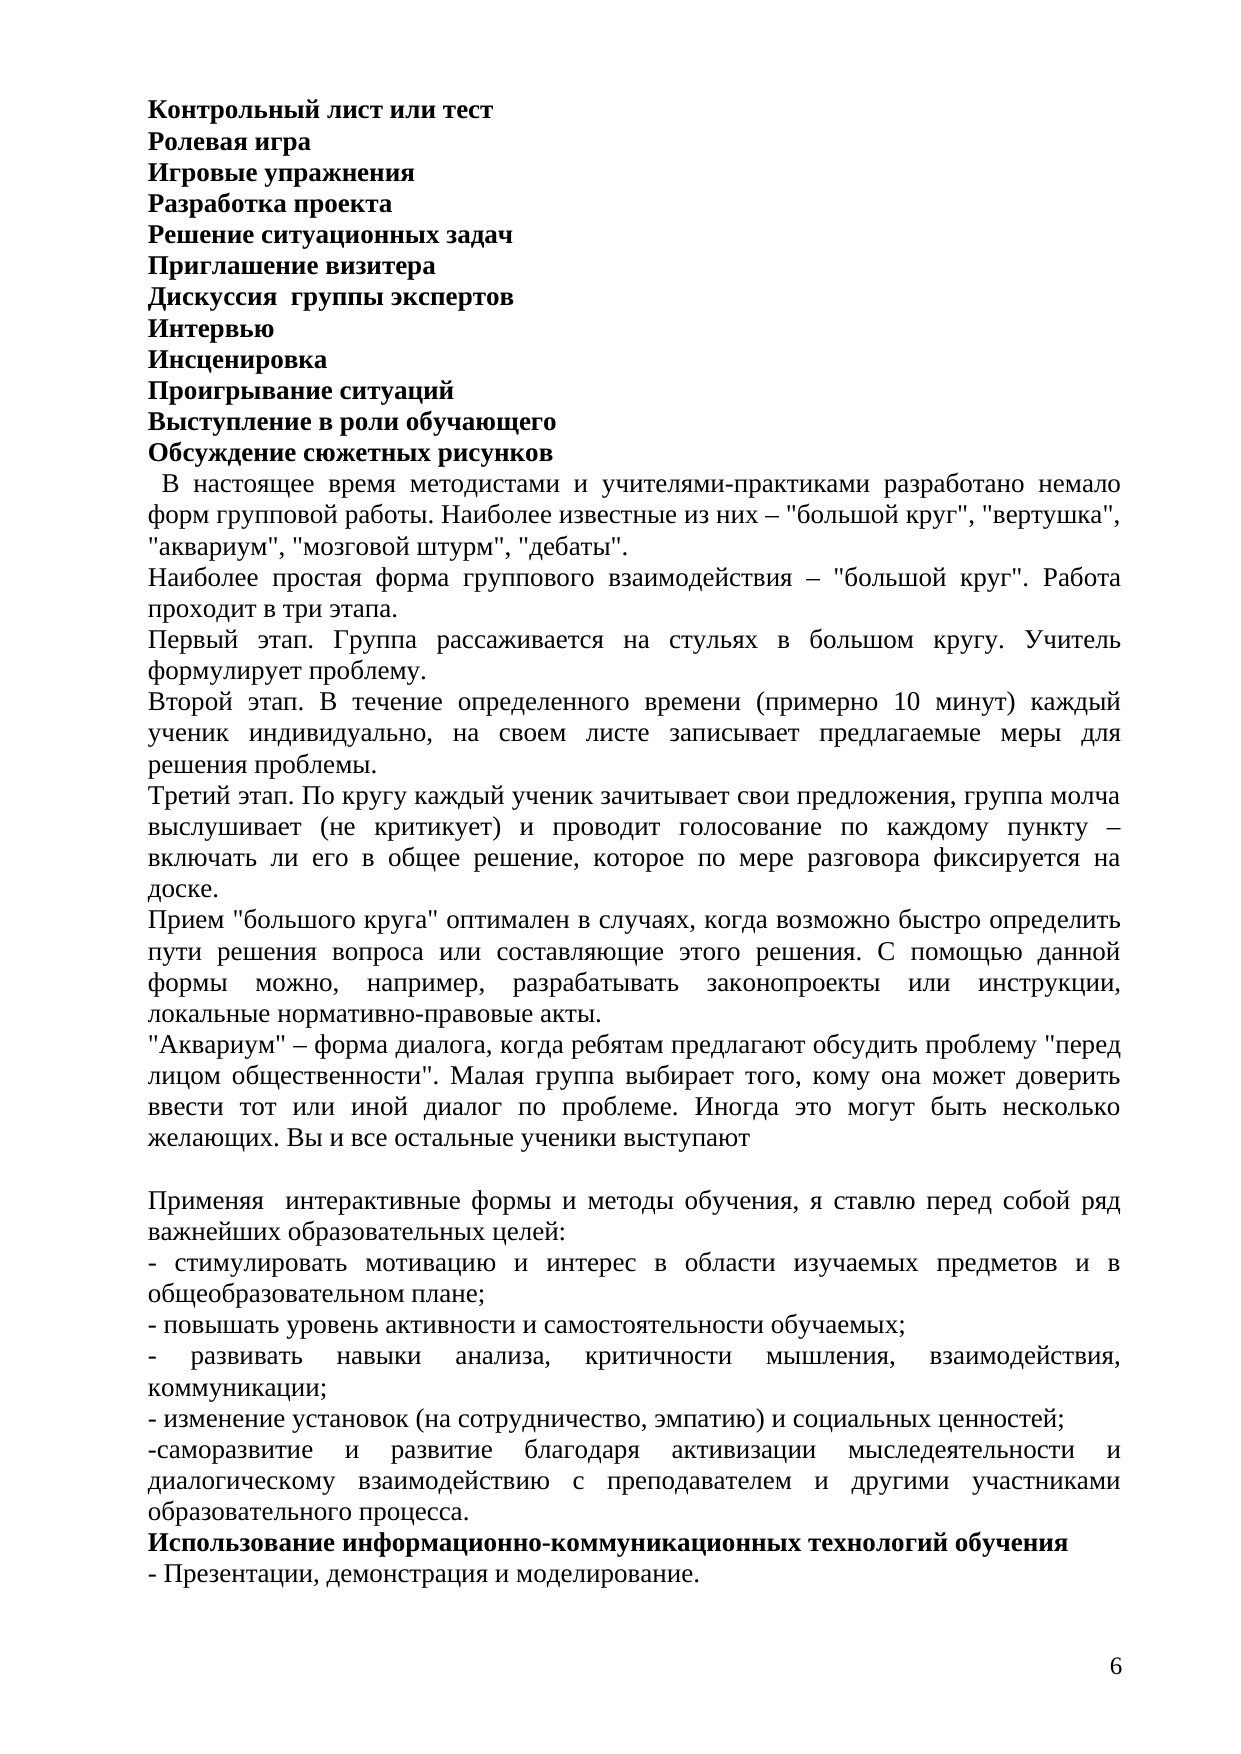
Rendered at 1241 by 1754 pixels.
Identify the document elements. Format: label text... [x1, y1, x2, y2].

text - повышать уровень активности и самостоятельности обучаемых; [148, 1308, 1122, 1339]
text Третий этап. По кругу каждый ученик зачитывает свои предложения, группа молча выслушивает (не критикует) и проводит голосование по каждому пункту – включать ли его в общее решение, которое по мере разговора фиксируется на доске. [148, 779, 1122, 903]
text Контрольный лист или тест [148, 94, 1122, 125]
text Выступление в роли обучающего [148, 405, 1122, 436]
text Ролевая игра [148, 125, 1122, 156]
text Применяя интерактивные формы и методы обучения, я ставлю перед собой ряд важнейших образовательных целей: [148, 1184, 1122, 1246]
text Разработка проекта [148, 187, 1122, 218]
text Проигрывание ситуаций [148, 374, 1122, 405]
text В настоящее время методистами и учителями-практиками разработано немало форм групповой работы. Наиболее известные из них – "большой круг", "вертушка", "аквариум", "мозговой штурм", "дебаты". [148, 467, 1122, 561]
text Использование информационно-коммуникационных технологий обучения [148, 1526, 1122, 1557]
text Игровые упражнения [148, 156, 1122, 187]
text - изменение установок (на сотрудничество, эмпатию) и социальных ценностей; [148, 1402, 1122, 1433]
text Инсценировка [148, 343, 1122, 374]
text "Аквариум" – форма диалога, когда ребятам предлагают обсудить проблему "перед лицом общественности". Малая группа выбирает того, кому она может доверить ввести тот или иной диалог по проблеме. Иногда это могут быть несколько желающих. Вы и все остальные ученики выступают [148, 1028, 1122, 1153]
text -саморазвитие и развитие благодаря активизации мыследеятельности и диалогическому взаимодействию с преподавателем и другими участниками образовательного процесса. [148, 1433, 1122, 1526]
text - стимулировать мотивацию и интерес в области изучаемых предметов и в общеобразовательном плане; [148, 1246, 1122, 1308]
text Наиболее простая форма группового взаимодействия – "большой круг". Работа проходит в три этапа. [148, 561, 1122, 623]
text Обсуждение сюжетных рисунков [148, 436, 1122, 467]
text - развивать навыки анализа, критичности мышления, взаимодействия, коммуникации; [148, 1339, 1122, 1402]
text Приглашение визитера [148, 249, 1122, 281]
text Прием "большого круга" оптимален в случаях, когда возможно быстро определить пути решения вопроса или составляющие этого решения. С помощью данной формы можно, например, разрабатывать законопроекты или инструкции, локальные нормативно-правовые акты. [148, 903, 1122, 1028]
text Первый этап. Группа рассаживается на стульях в большом кругу. Учитель формулирует проблему. [148, 623, 1122, 685]
text Второй этап. В течение определенного времени (примерно 10 минут) каждый ученик индивидуально, на своем листе записывает предлагаемые меры для решения проблемы. [148, 685, 1122, 779]
text Интервью [148, 312, 1122, 343]
text - Презентации, демонстрация и моделирование. [148, 1557, 1122, 1589]
text Дискуссия группы экспертов [148, 281, 1122, 312]
text Решение ситуационных задач [148, 218, 1122, 249]
